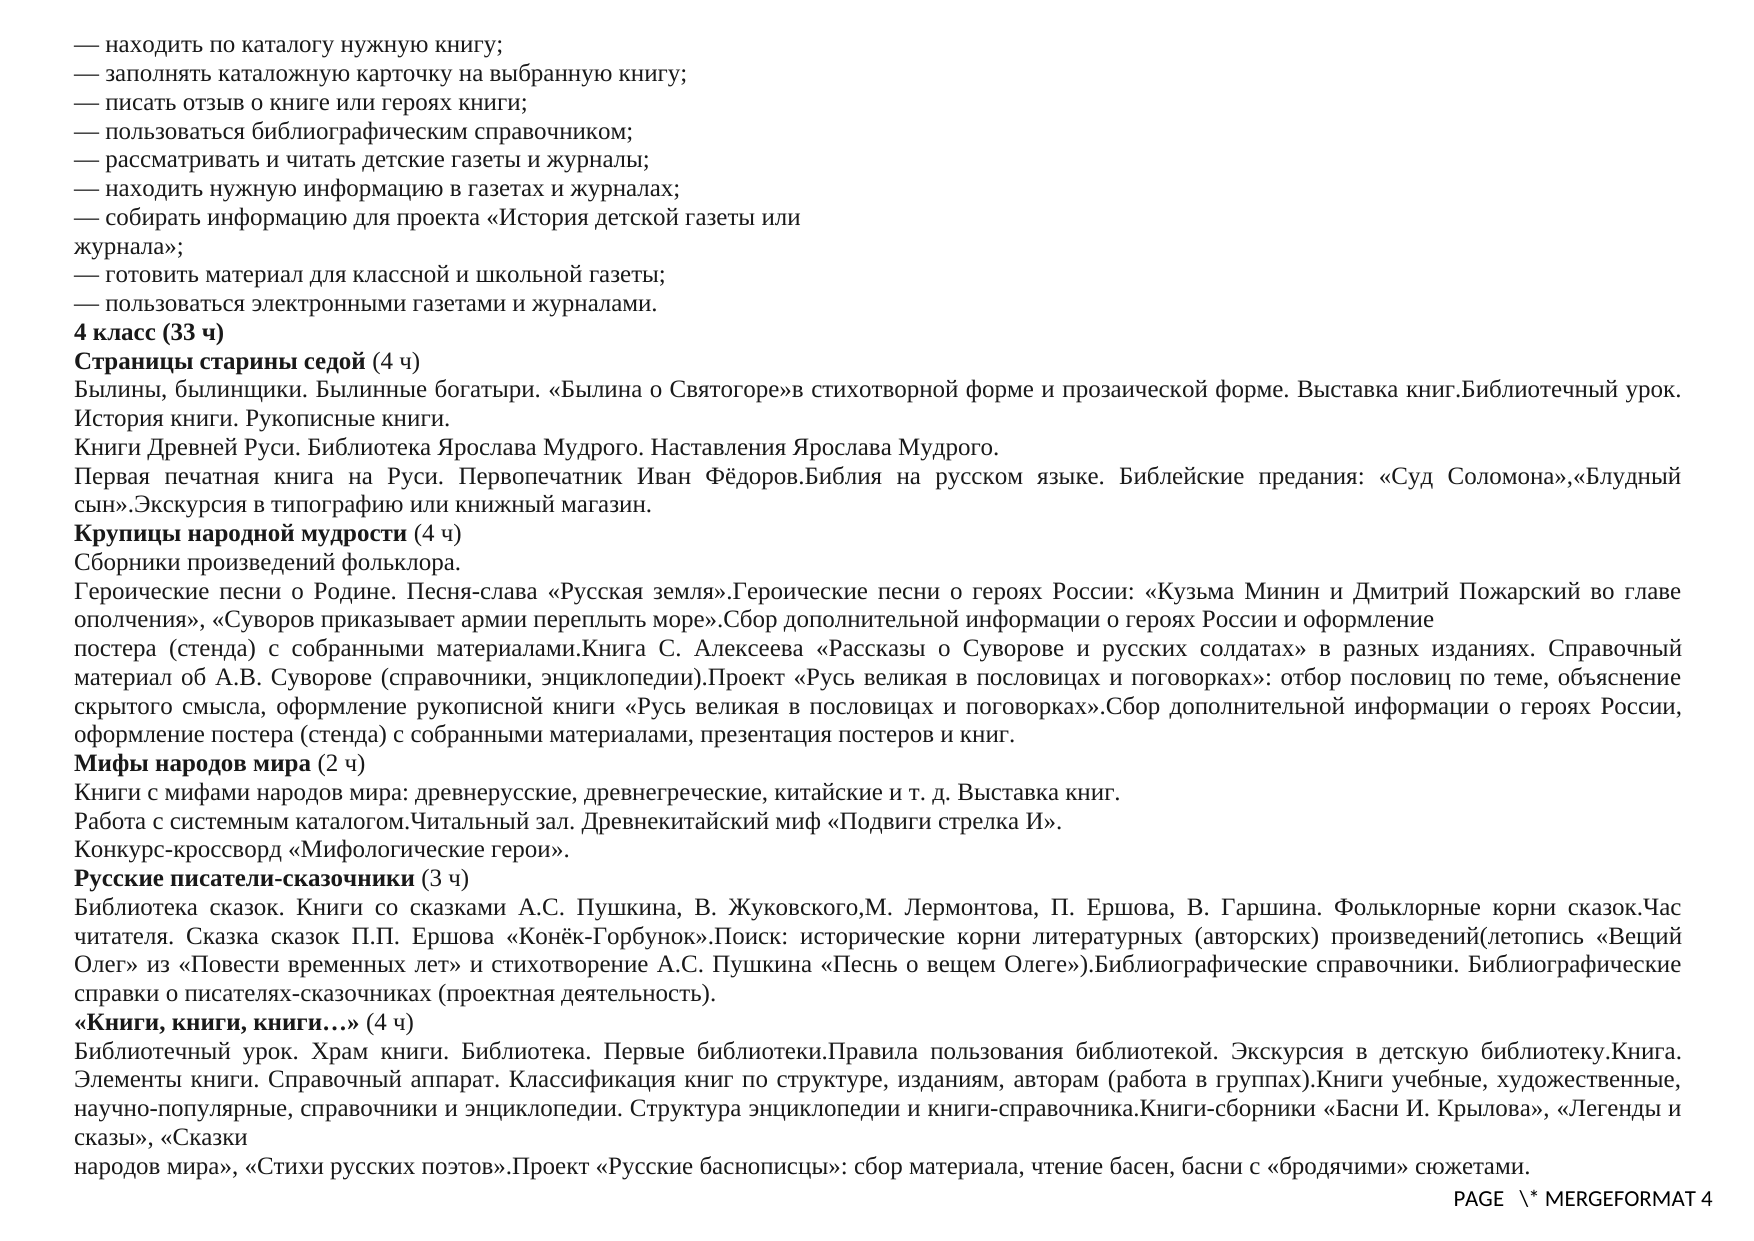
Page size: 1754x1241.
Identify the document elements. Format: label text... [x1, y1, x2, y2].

text Героические песни о Родине. Песня-слава «Русская земля».Героические песни о героях России: «Кузьма Минин и Дмитрий Пожарский во главе ополчения», «Суворов приказывает армии переплыть море».Сбор дополнительной информации о героях России и оформление [74, 576, 1683, 633]
text «Книги, книги, книги…» (4 ч) [74, 1007, 1683, 1036]
text — рассматривать и читать детские газеты и журналы; [74, 144, 1683, 173]
text Страницы старины седой (4 ч) [74, 346, 1683, 374]
text Крупицы народной мудрости (4 ч) [74, 518, 1683, 547]
text — находить нужную информацию в газетах и журналах; [74, 173, 1683, 202]
text Библиотека сказок. Книги со сказками А.С. Пушкина, В. Жуковского,М. Лермонтова, П. Ершова, В. Гаршина. Фольклорные корни сказок.Час читателя. Сказка сказок П.П. Ершова «Конёк-Горбунок».Поиск: исторические корни литературных (авторских) произведений(летопись «Вещий Олег» из «Повести временных лет» и стихотворение А.С. Пушкина «Песнь о вещем Олеге»).Библиографические справочники. Библиографические справки о писателях-сказочниках (проектная деятельность). [74, 892, 1683, 1007]
text Библиотечный урок. Храм книги. Библиотека. Первые библиотеки.Правила пользования библиотекой. Экскурсия в детскую библиотеку.Книга. Элементы книги. Справочный аппарат. Классификация книг по структуре, изданиям, авторам (работа в группах).Книги учебные, художественные, научно-популярные, справочники и энциклопедии. Структура энциклопедии и книги-справочника.Книги-сборники «Басни И. Крылова», «Легенды и сказы», «Сказки [74, 1036, 1683, 1151]
text — пользоваться электронными газетами и журналами. [74, 288, 1683, 317]
text Книги с мифами народов мира: древнерусские, древнегреческие, китайские и т. д. Выставка книг. [74, 777, 1683, 806]
text 4 класс (33 ч) [74, 317, 1683, 346]
text — заполнять каталожную карточку на выбранную книгу; [74, 58, 1683, 87]
text — собирать информацию для проекта «История детской газеты или [74, 202, 1683, 231]
text — пользоваться библиографическим справочником; [74, 116, 1683, 144]
text Русские писатели-сказочники (3 ч) [74, 863, 1683, 892]
text — писать отзыв о книге или героях книги; [74, 87, 1683, 116]
text — находить по каталогу нужную книгу; [74, 29, 1683, 58]
text Книги Древней Руси. Библиотека Ярослава Мудрого. Наставления Ярослава Мудрого. [74, 432, 1683, 461]
text Первая печатная книга на Руси. Первопечатник Иван Фёдоров.Библия на русском языке. Библейские предания: «Суд Соломона»,«Блудный сын».Экскурсия в типографию или книжный магазин. [74, 461, 1683, 518]
text постера (стенда) с собранными материалами.Книга С. Алексеева «Рассказы о Суворове и русских солдатах» в разных изданиях. Справочный материал об А.В. Суворове (справочники, энциклопедии).Проект «Русь великая в пословицах и поговорках»: отбор пословиц по теме, объяснение скрытого смысла, оформление рукописной книги «Русь великая в пословицах и поговорках».Сбор дополнительной информации о героях России, оформление постера (стенда) с собранными материалами, презентация постеров и книг. [74, 633, 1683, 748]
text журнала»; [74, 231, 1683, 259]
text Работа с системным каталогом.Читальный зал. Древнекитайский миф «Подвиги стрелка И». [74, 806, 1683, 834]
text народов мира», «Стихи русских поэтов».Проект «Русские баснописцы»: сбор материала, чтение басен, басни с «бродячими» сюжетами. [74, 1151, 1683, 1179]
text Былины, былинщики. Былинные богатыри. «Былина о Святогоре»в стихотворной форме и прозаической форме. Выставка книг.Библиотечный урок. История книги. Рукописные книги. [74, 374, 1683, 432]
text Мифы народов мира (2 ч) [74, 748, 1683, 777]
text Конкурс-кроссворд «Мифологические герои». [74, 834, 1683, 863]
text Сборники произведений фольклора. [74, 547, 1683, 576]
text — готовить материал для классной и школьной газеты; [74, 259, 1683, 288]
